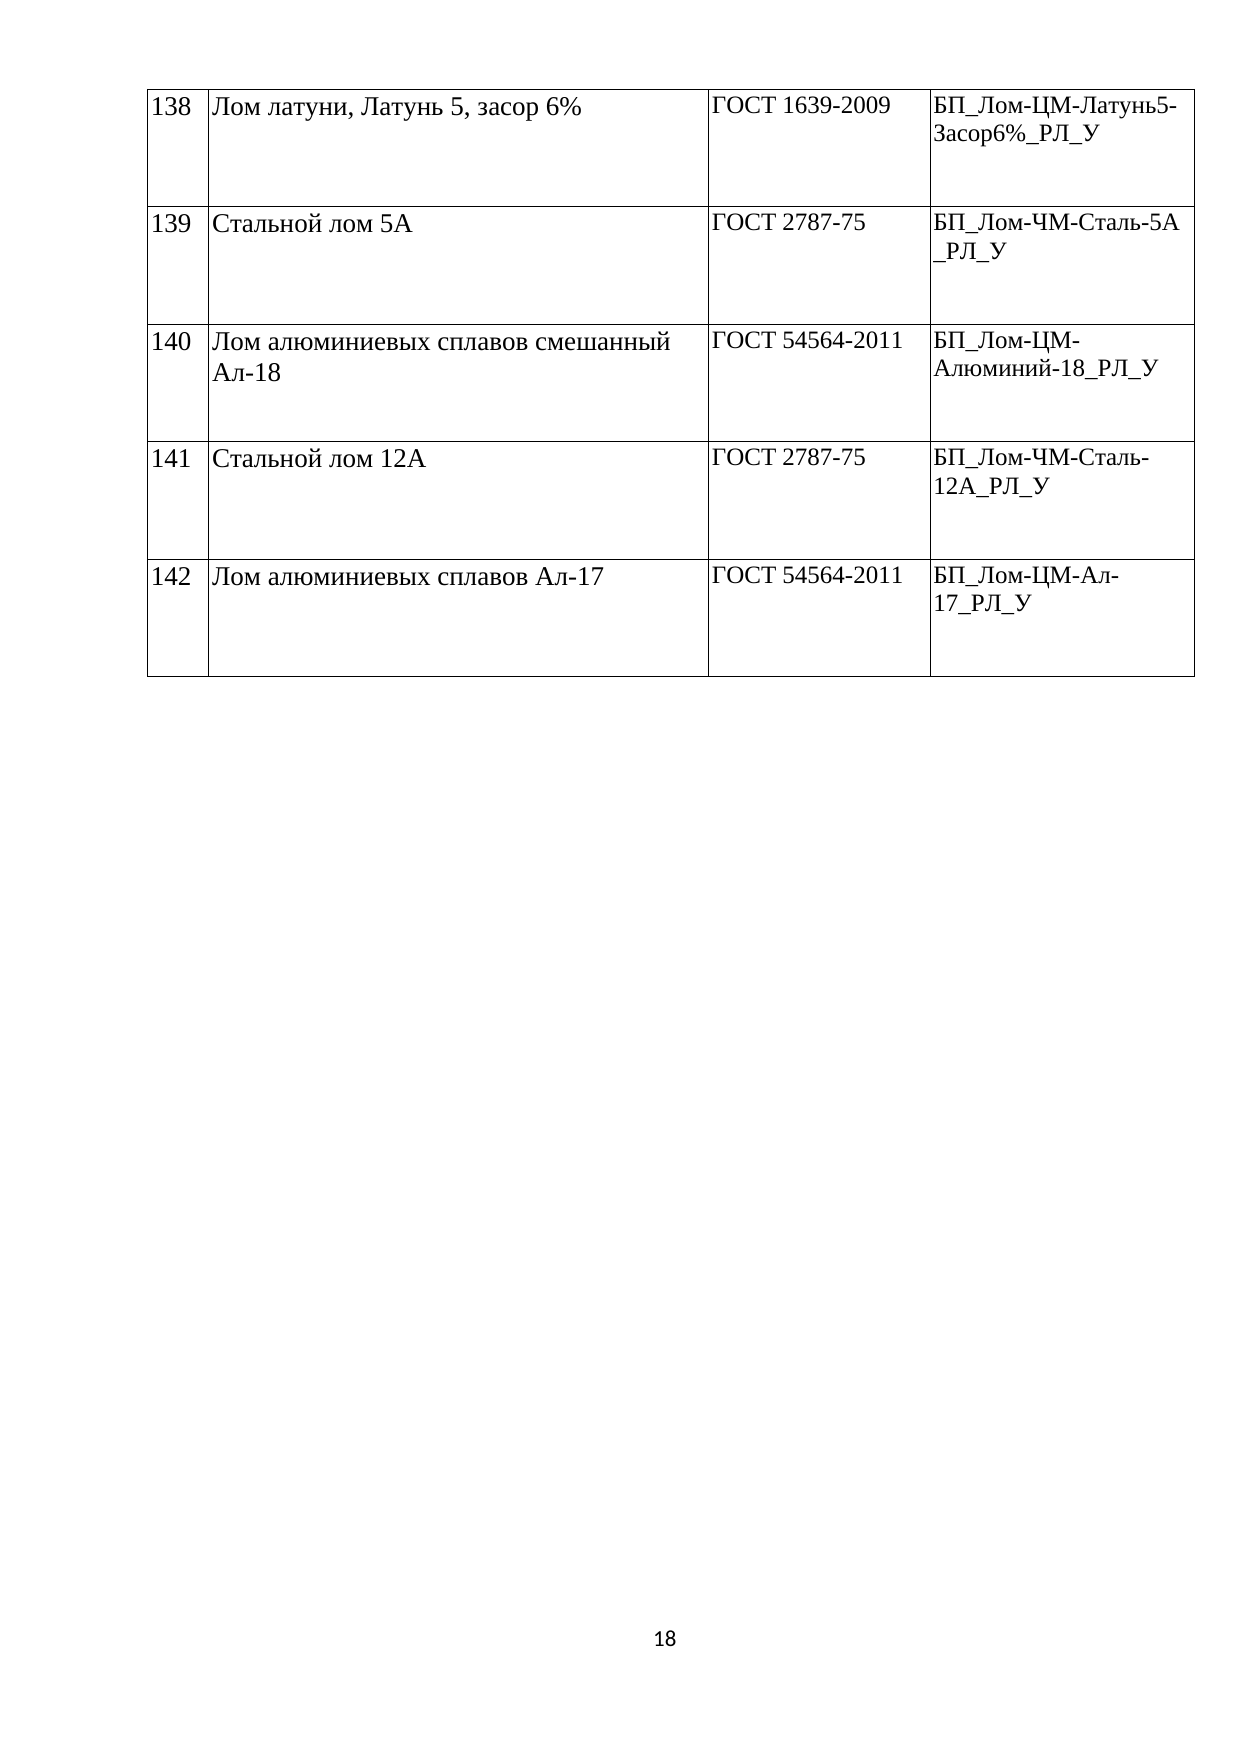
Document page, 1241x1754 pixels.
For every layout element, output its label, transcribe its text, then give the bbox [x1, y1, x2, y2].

table_cell БП_Лом-ЦМ-Алюминий-18_РЛ_У [931, 325, 1194, 441]
table_cell БП_Лом-ЦМ-Ал-17_РЛ_У [931, 560, 1194, 676]
table_cell Лом алюминиевых сплавов Ал-17 [209, 560, 708, 676]
table_cell БП_Лом-ЦМ-Латунь5-Засор6%_РЛ_У [931, 90, 1194, 206]
table_cell ГОСТ 54564-2011 [709, 325, 930, 441]
table_cell 140 [148, 325, 208, 441]
table_cell БП_Лом-ЧМ-Сталь-5А _РЛ_У [931, 207, 1194, 324]
table_cell Стальной лом 5А [209, 207, 708, 324]
table_cell 142 [148, 560, 208, 676]
table_cell ГОСТ 2787-75 [709, 207, 930, 324]
table_cell Стальной лом 12А [209, 442, 708, 559]
table_cell ГОСТ 54564-2011 [709, 560, 930, 676]
table_cell ГОСТ 2787-75 [709, 442, 930, 559]
table_cell Лом латуни, Латунь 5, засор 6% [209, 90, 708, 206]
table_cell Лом алюминиевых сплавов смешанный Ал-18 [209, 325, 708, 441]
table_cell ГОСТ 1639-2009 [709, 90, 930, 206]
table_cell 138 [148, 90, 208, 206]
table_cell 141 [148, 442, 208, 559]
table_cell 139 [148, 207, 208, 324]
table_cell БП_Лом-ЧМ-Сталь-12А_РЛ_У [931, 442, 1194, 559]
